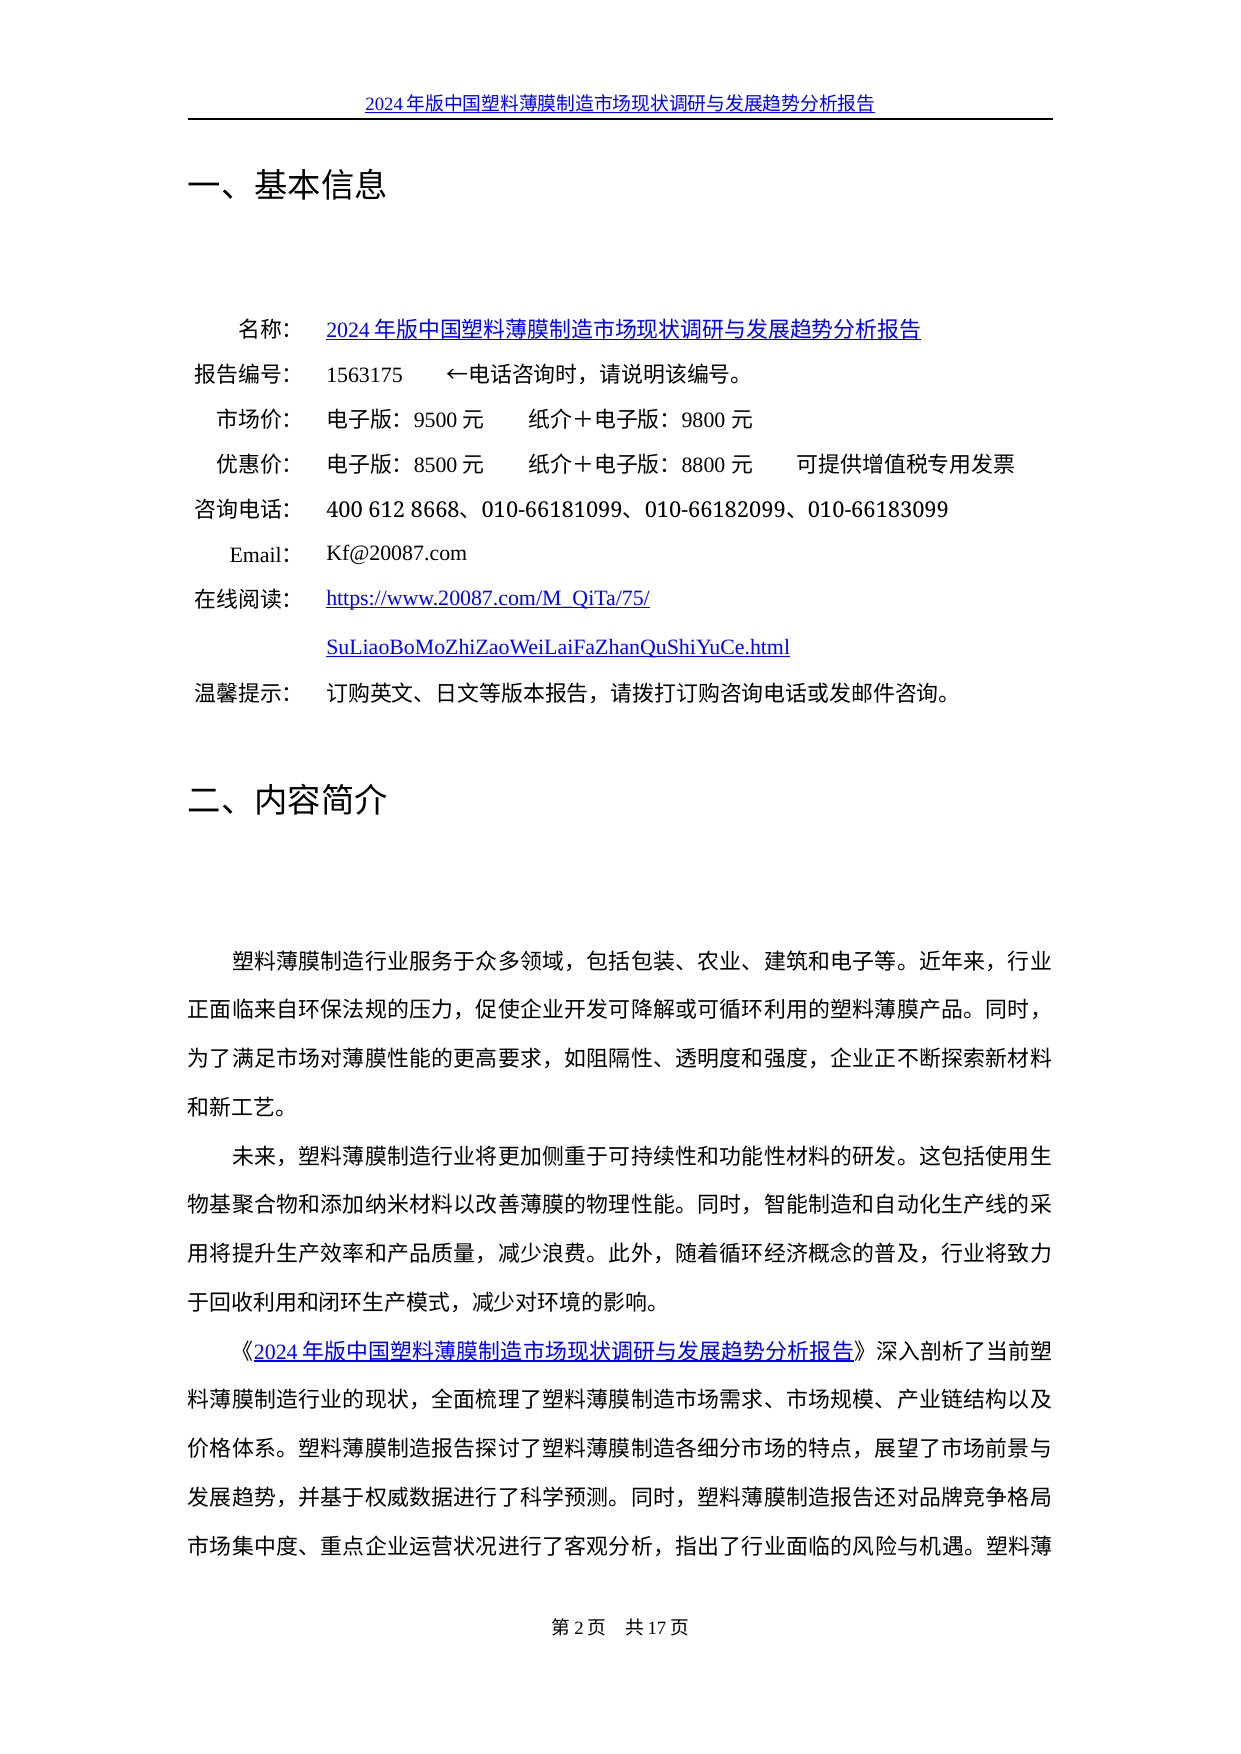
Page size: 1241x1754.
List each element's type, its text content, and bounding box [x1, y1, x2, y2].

table_cell 电子版：9500 元 纸介＋电子版：9800 元 [315, 402, 1073, 447]
table_cell 订购英文、日文等版本报告，请拨打订购咨询电话或发邮件咨询。 [315, 675, 1073, 720]
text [187, 943, 1053, 1561]
table_cell 在线阅读： [167, 582, 315, 675]
table_cell Email： [167, 537, 315, 582]
table_cell 咨询电话： [167, 492, 315, 537]
table_cell 优惠价： [167, 447, 315, 492]
table_header 名称： [167, 312, 315, 357]
table_cell 市场价： [167, 402, 315, 447]
table_cell [315, 582, 1073, 675]
table_cell 400 612 8668、010-66181099、010-66182099、010-66183099 [315, 492, 1073, 537]
table_cell 报告编号： [167, 357, 315, 402]
table_cell 1563175 ←电话咨询时，请说明该编号。 [315, 357, 1073, 402]
title 二、内容简介 [187, 766, 1053, 831]
title 一、基本信息 [187, 150, 1053, 215]
table_header 2024年版中国塑料薄膜制造市场现状调研与发展趋势分析报告 [315, 312, 1073, 357]
table_cell 温馨提示： [167, 675, 315, 720]
table_cell 电子版：8500 元 纸介＋电子版：8800 元 可提供增值税专用发票 [315, 447, 1073, 492]
table_cell Kf@20087.com [315, 537, 1073, 582]
